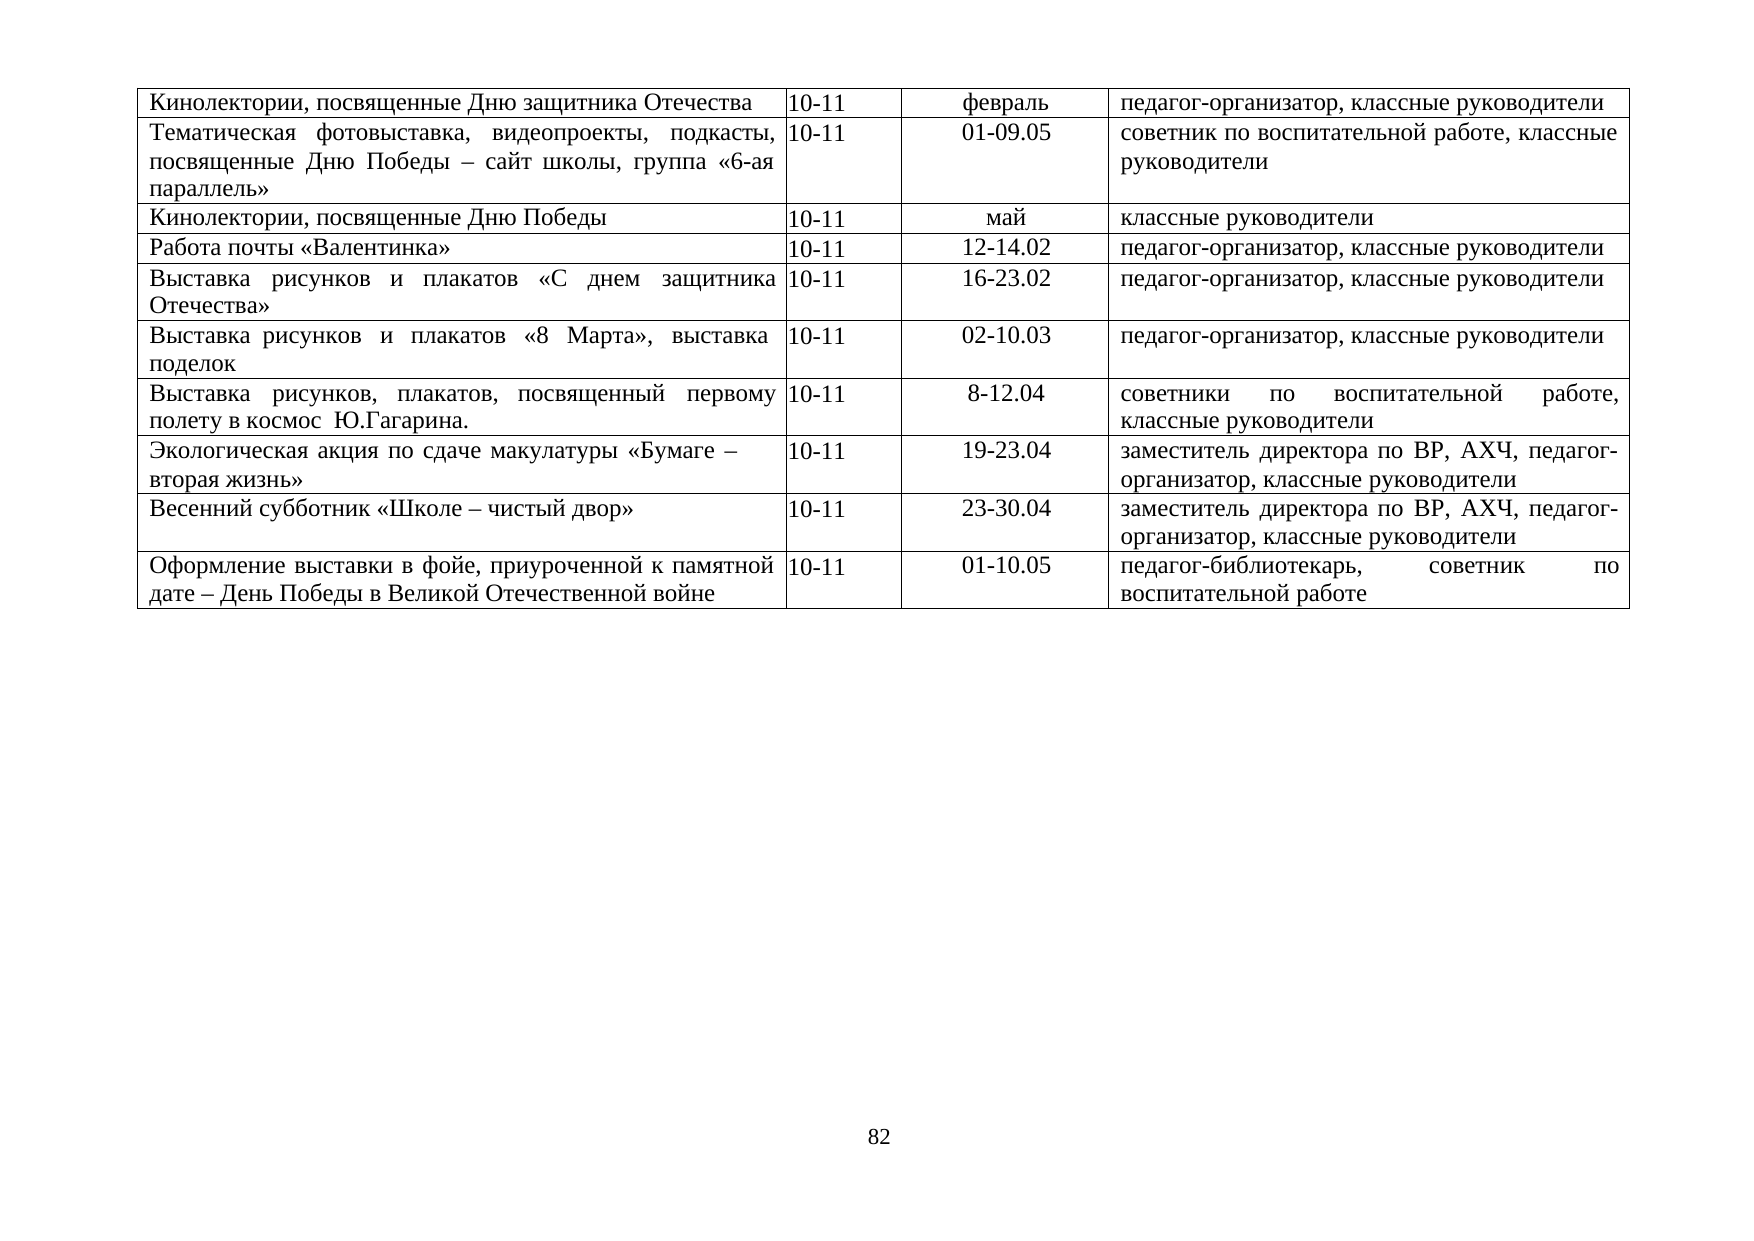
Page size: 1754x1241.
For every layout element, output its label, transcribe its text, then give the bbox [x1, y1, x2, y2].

table_cell педагог-организатор, классные руководители [1109, 264, 1629, 320]
table_cell заместитель директора по ВР, АХЧ, педагог- организатор, классные руководители [1109, 436, 1629, 493]
table_cell педагог-организатор, классные руководители [1109, 234, 1629, 263]
table_cell Тематическая фотовыставка, видеопроекты, подкасты, посвященные Дню Победы – сайт школы, группа «6-ая параллель» [138, 118, 786, 203]
table_cell педагог-организатор, классные руководители [1109, 321, 1629, 378]
table_cell Выставка рисунков и плакатов «8 Марта», выставка поделок [138, 321, 786, 378]
table_cell май [902, 204, 1108, 233]
table_cell Кинолектории, посвященные Дню защитника Отечества [138, 89, 786, 117]
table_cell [1109, 118, 1629, 203]
table_cell 01-09.05 [902, 118, 1108, 203]
table_cell 19-23.04 [902, 436, 1108, 493]
table_cell 02-10.03 [902, 321, 1108, 378]
table_cell 10-11 [787, 264, 901, 320]
table_cell Оформление выставки в фойе, приуроченной к памятной дате – День Победы в Великой Отечественной войне [138, 552, 786, 608]
table_cell 10-11 [787, 321, 901, 378]
table_cell 12-14.02 [902, 234, 1108, 263]
table_cell 10-11 [787, 494, 901, 551]
table_cell 23-30.04 [902, 494, 1108, 551]
table_cell Кинолектории, посвященные Дню Победы [138, 204, 786, 233]
table_cell 8-12.04 [902, 379, 1108, 435]
table_cell 10-11 [787, 89, 901, 117]
table_cell заместитель директора по ВР, АХЧ, педагог- организатор, классные руководители [1109, 494, 1629, 551]
table_cell 16-23.02 [902, 264, 1108, 320]
table_cell классные руководители [1109, 204, 1629, 233]
table_cell Экологическая акция по сдаче макулатуры «Бумаге – вторая жизнь» [138, 436, 786, 493]
table_cell Выставка рисунков, плакатов, посвященный первому полету в космос Ю.Гагарина. [138, 379, 786, 435]
table_cell 10-11 [787, 552, 901, 608]
table_cell февраль [902, 89, 1108, 117]
table_cell Весенний субботник «Школе – чистый двор» [138, 494, 786, 551]
table_cell Выставка рисунков и плакатов «С днем защитника Отечества» [138, 264, 786, 320]
table_cell советники по воспитательной работе, классные руководители [1109, 379, 1629, 435]
table_cell 10-11 [787, 204, 901, 233]
table_cell Работа почты «Валентинка» [138, 234, 786, 263]
table_cell 01-10.05 [902, 552, 1108, 608]
table_cell педагог-организатор, классные руководители [1109, 89, 1629, 117]
table_cell 10-11 [787, 379, 901, 435]
table_cell 10-11 [787, 234, 901, 263]
table_cell 10-11 [787, 118, 901, 203]
table_cell 10-11 [787, 436, 901, 493]
table_cell педагог-библиотекарь, советник по воспитательной работе [1109, 552, 1629, 608]
